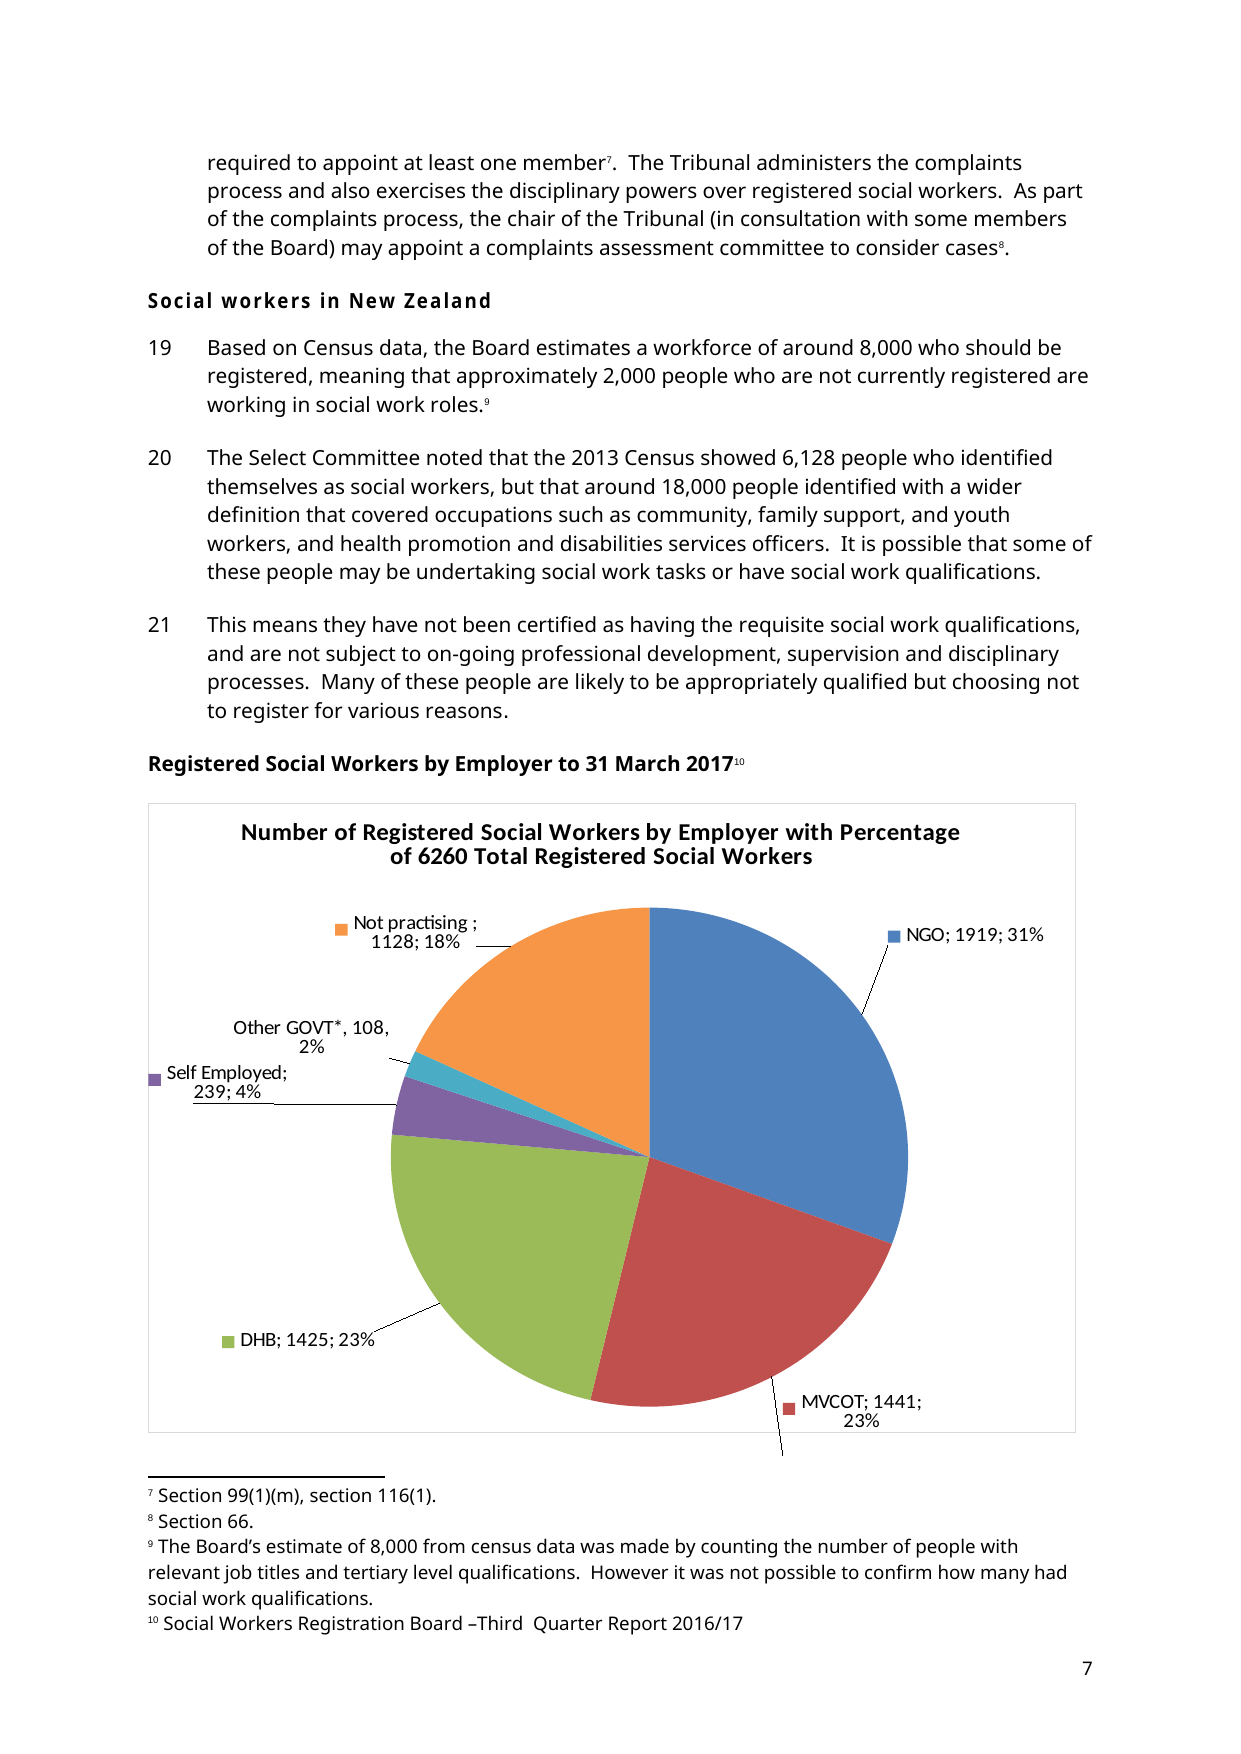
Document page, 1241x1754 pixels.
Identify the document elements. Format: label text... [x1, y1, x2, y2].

list The Select Committee noted that the 2013 Census showed 6,128 people who identified themselves as social workers, but that around 18,000 people identified with a wider definition that covered occupations such as community, family support, and youth workers, and health promotion and disabilities services officers. It is possible that some of these people may be undertaking social work tasks or have social work qualifications. [148, 443, 1092, 586]
list This means they have not been certified as having the requisite social work qualifications, and are not subject to on-going professional development, supervision and disciplinary processes. Many of these people are likely to be appropriately qualified but choosing not to register for various reasons. [148, 611, 1092, 724]
list Based on Census data, the Board estimates a workforce of around 8,000 who should be registered, meaning that approximately 2,000 people who are not currently registered are working in social work roles. [148, 333, 1092, 418]
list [148, 148, 1092, 261]
text Social workers in New Zealand [148, 286, 1092, 315]
text Registered Social Workers by Employer to 31 March 2017 [148, 749, 1092, 778]
